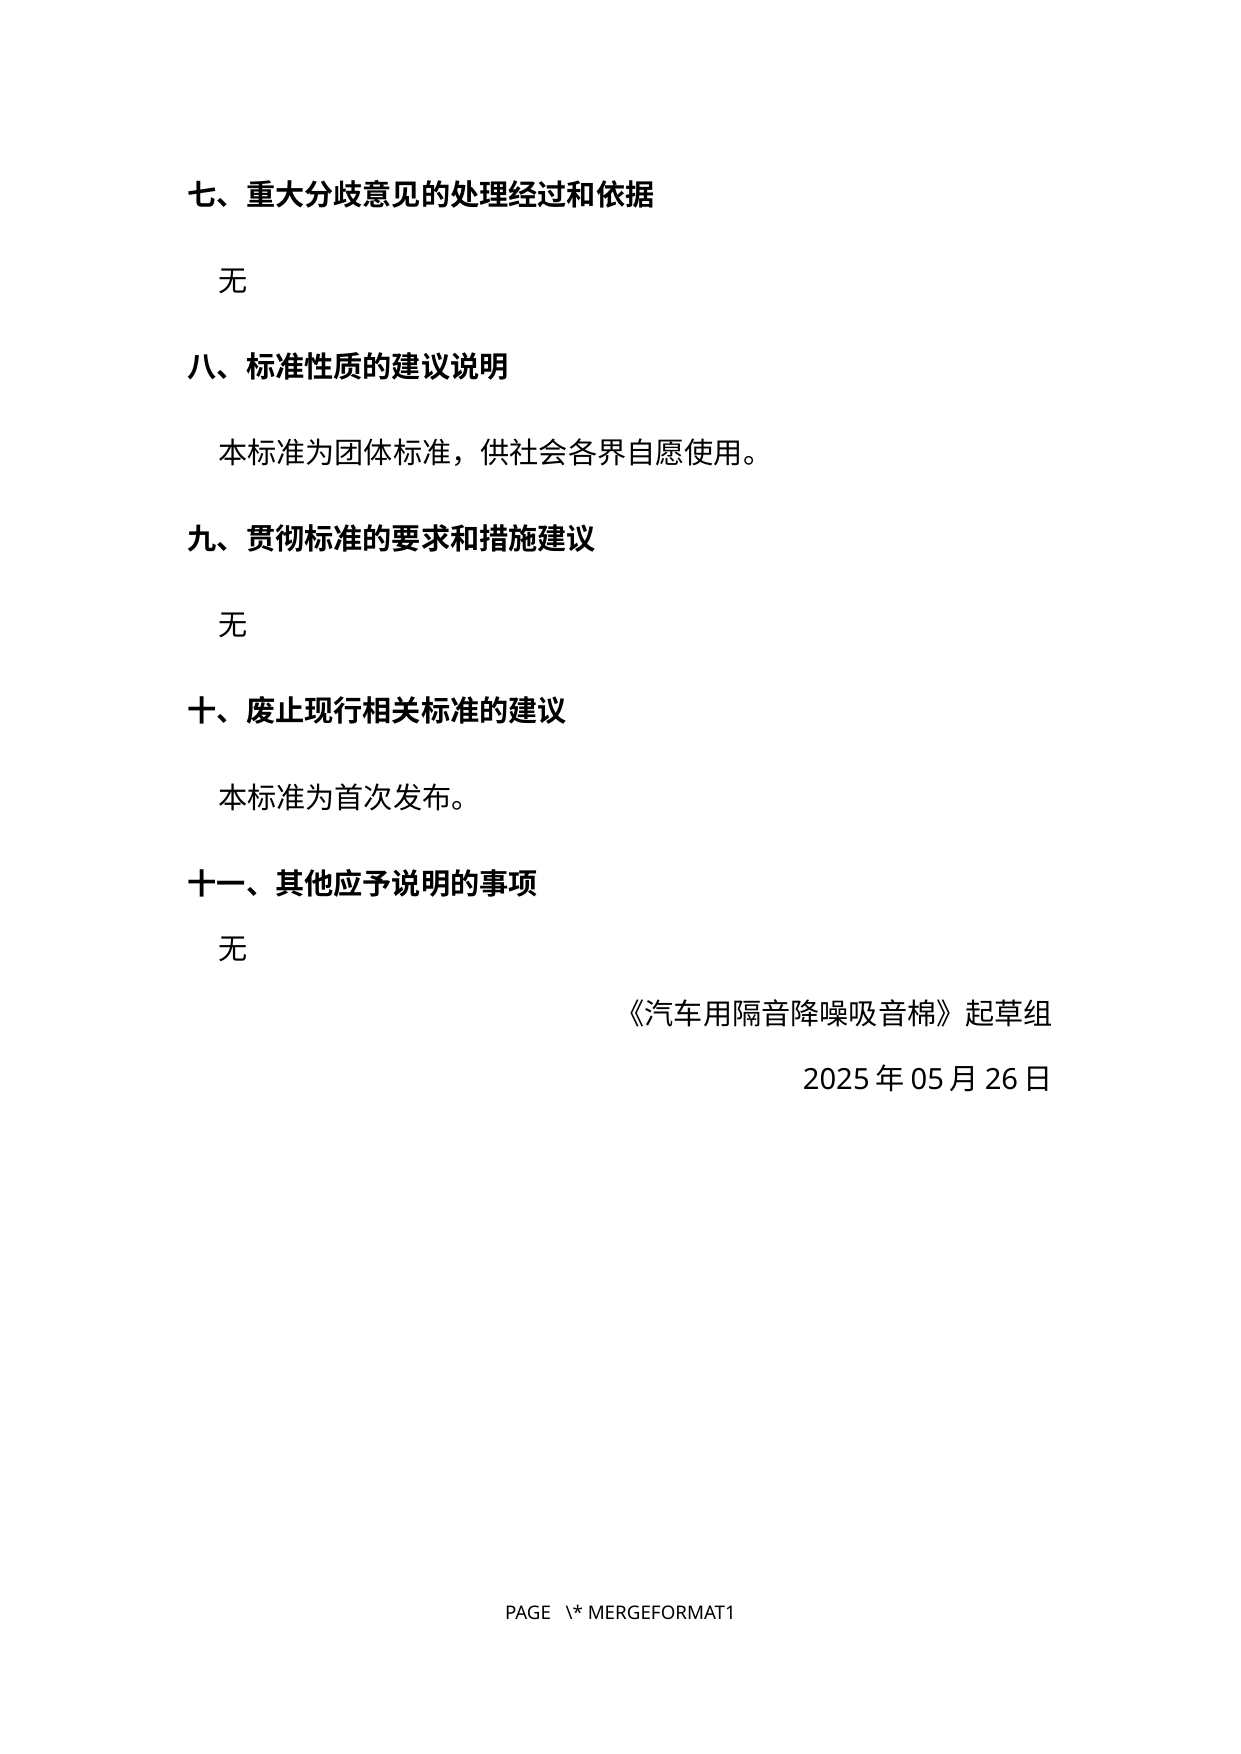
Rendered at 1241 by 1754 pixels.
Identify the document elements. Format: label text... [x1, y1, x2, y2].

list 其他应予说明的事项 [187, 849, 1053, 914]
text 《汽车用隔音降噪吸音棉》起草组 [187, 979, 1053, 1044]
text 无 [187, 591, 1053, 656]
text 本标准为首次发布。 [187, 763, 1053, 828]
text 无 [187, 914, 1053, 979]
list 重大分歧意见的处理经过和依据 [187, 160, 1053, 225]
list 贯彻标准的要求和措施建议 [187, 504, 1053, 569]
list 标准性质的建议说明 [187, 332, 1053, 397]
list 废止现行相关标准的建议 [187, 677, 1053, 742]
text 本标准为团体标准，供社会各界自愿使用。 [187, 418, 1053, 483]
text 无 [187, 246, 1053, 311]
text 2025年05月26日 [187, 1044, 1053, 1109]
